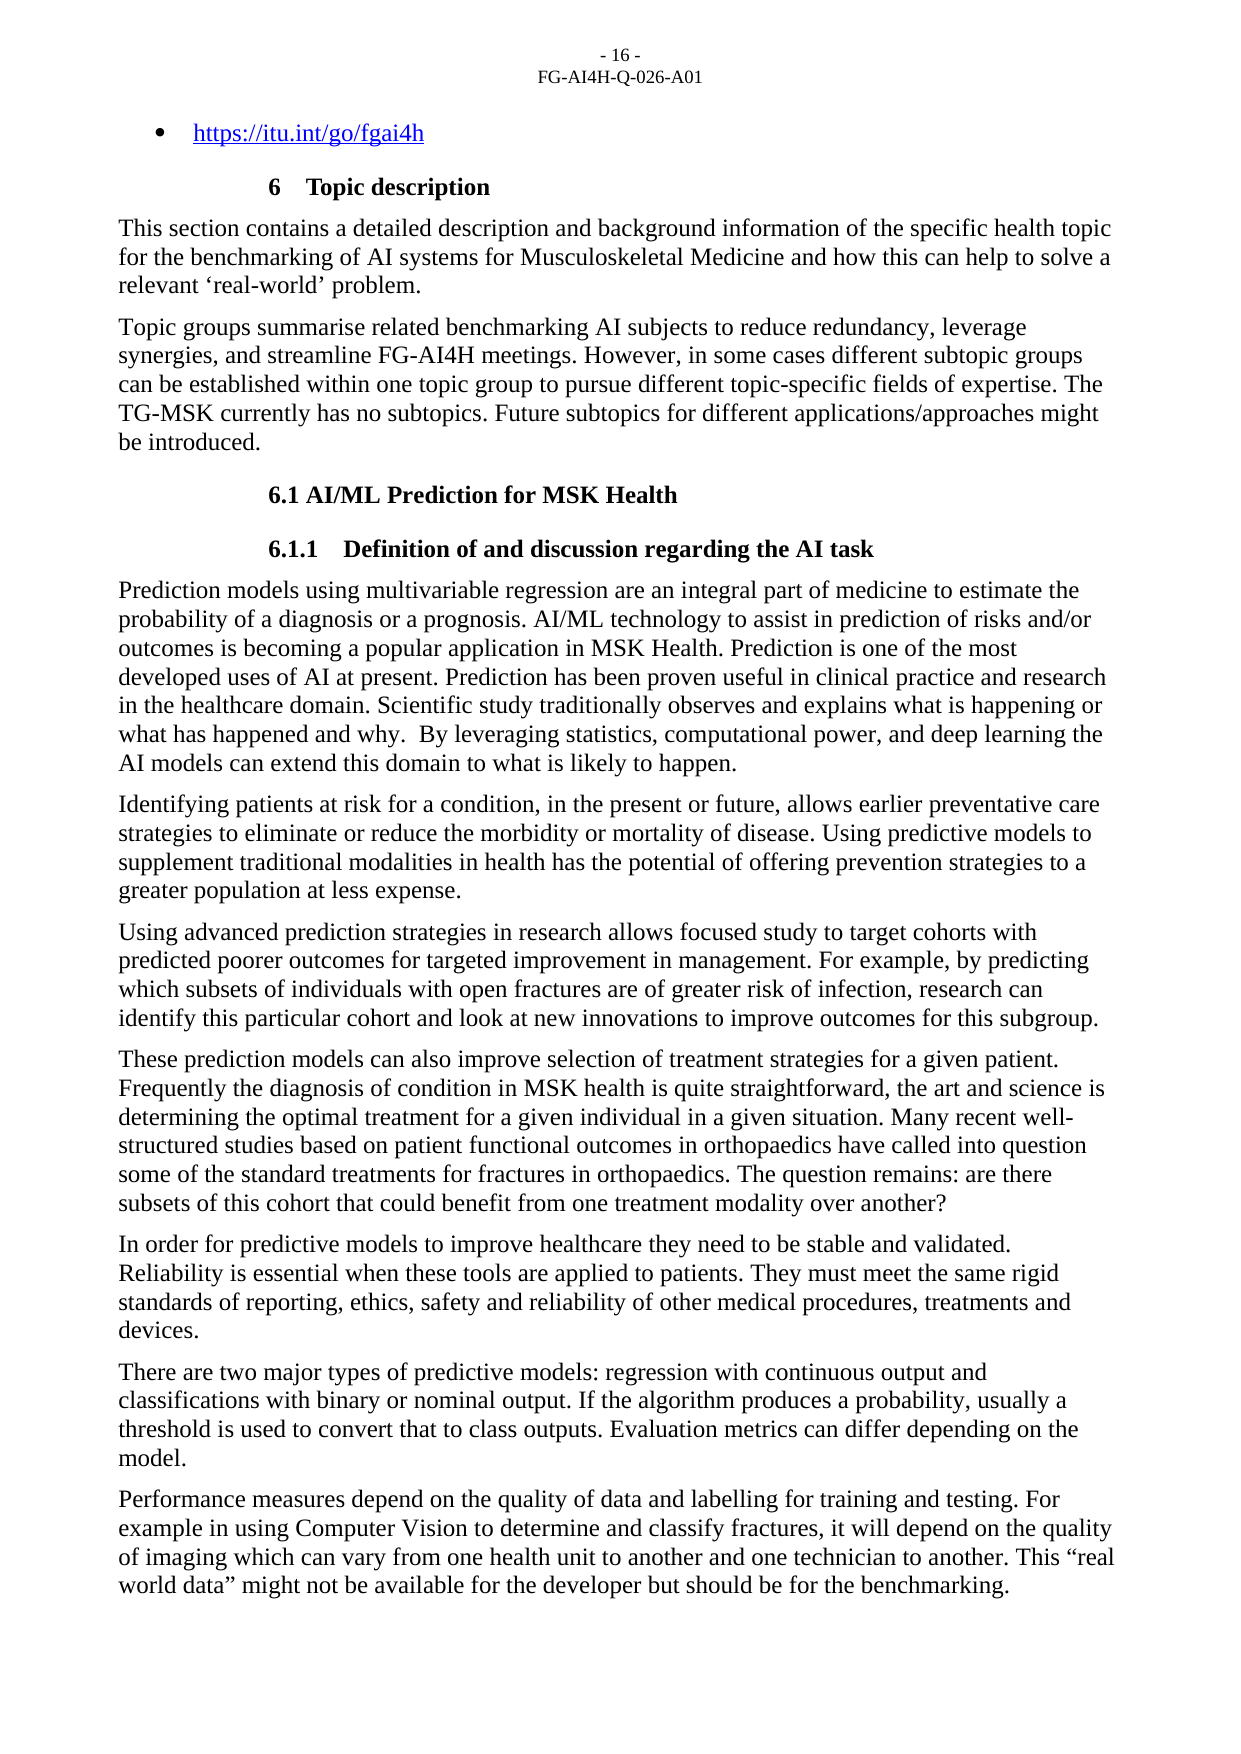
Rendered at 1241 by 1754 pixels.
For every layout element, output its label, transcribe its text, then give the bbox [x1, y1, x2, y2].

text There are two major types of predictive models: regression with continuous output and classifications with binary or nominal output. If the algorithm produces a probability, usually a threshold is used to convert that to class outputs. Evaluation metrics can differ depending on the model. [118, 1357, 1122, 1472]
text Using advanced prediction strategies in research allows focused study to target cohorts with predicted poorer outcomes for targeted improvement in management. For example, by predicting which subsets of individuals with open fractures are of greater risk of infection, research can identify this particular cohort and look at new innovations to improve outcomes for this subgroup. [118, 917, 1122, 1032]
text These prediction models can also improve selection of treatment strategies for a given patient. Frequently the diagnosis of condition in MSK health is quite straightforward, the art and science is determining the optimal treatment for a given individual in a given situation. Many recent well-structured studies based on patient functional outcomes in orthopaedics have called into question some of the standard treatments for fractures in orthopaedics. The question remains: are there subsets of this cohort that could benefit from one treatment modality over another? [118, 1044, 1122, 1217]
subtitle AI/ML Prediction for MSK Health [268, 481, 1122, 509]
text Identifying patients at risk for a condition, in the present or future, allows earlier preventative care strategies to eliminate or reduce the morbidity or mortality of disease. Using predictive models to supplement traditional modalities in health has the potential of offering prevention strategies to a greater population at less expense. [118, 789, 1122, 904]
text Topic groups summarise related benchmarking AI subjects to reduce redundancy, leverage synergies, and streamline FG-AI4H meetings. However, in some cases different subtopic groups can be established within one topic group to pursue different topic-specific fields of expertise. The TG-MSK currently has no subtopics. Future subtopics for different applications/approaches might be introduced. [118, 312, 1122, 456]
subtitle Topic description [268, 172, 1122, 201]
text This section contains a detailed description and background information of the specific health topic for the benchmarking of AI systems for Musculoskeletal Medicine and how this can help to solve a relevant ‘real-world’ problem. [118, 213, 1122, 299]
text Prediction models using multivariable regression are an integral part of medicine to estimate the probability of a diagnosis or a prognosis. AI/ML technology to assist in prediction of risks and/or outcomes is becoming a popular application in MSK Health. Prediction is one of the most developed uses of AI at present. Prediction has been proven useful in clinical practice and research in the healthcare domain. Scientific study traditionally observes and explains what is happening or what has happened and why. By leveraging statistics, computational power, and deep learning the AI models can extend this domain to what is likely to happen. [118, 576, 1122, 777]
list https://itu.int/go/fgai4h [156, 118, 1122, 147]
text In order for predictive models to improve healthcare they need to be stable and validated. Reliability is essential when these tools are applied to patients. They must meet the same rigid standards of reporting, ethics, safety and reliability of other medical procedures, treatments and devices. [118, 1229, 1122, 1344]
subtitle Definition of and discussion regarding the AI task [268, 534, 1122, 563]
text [118, 1484, 1122, 1599]
